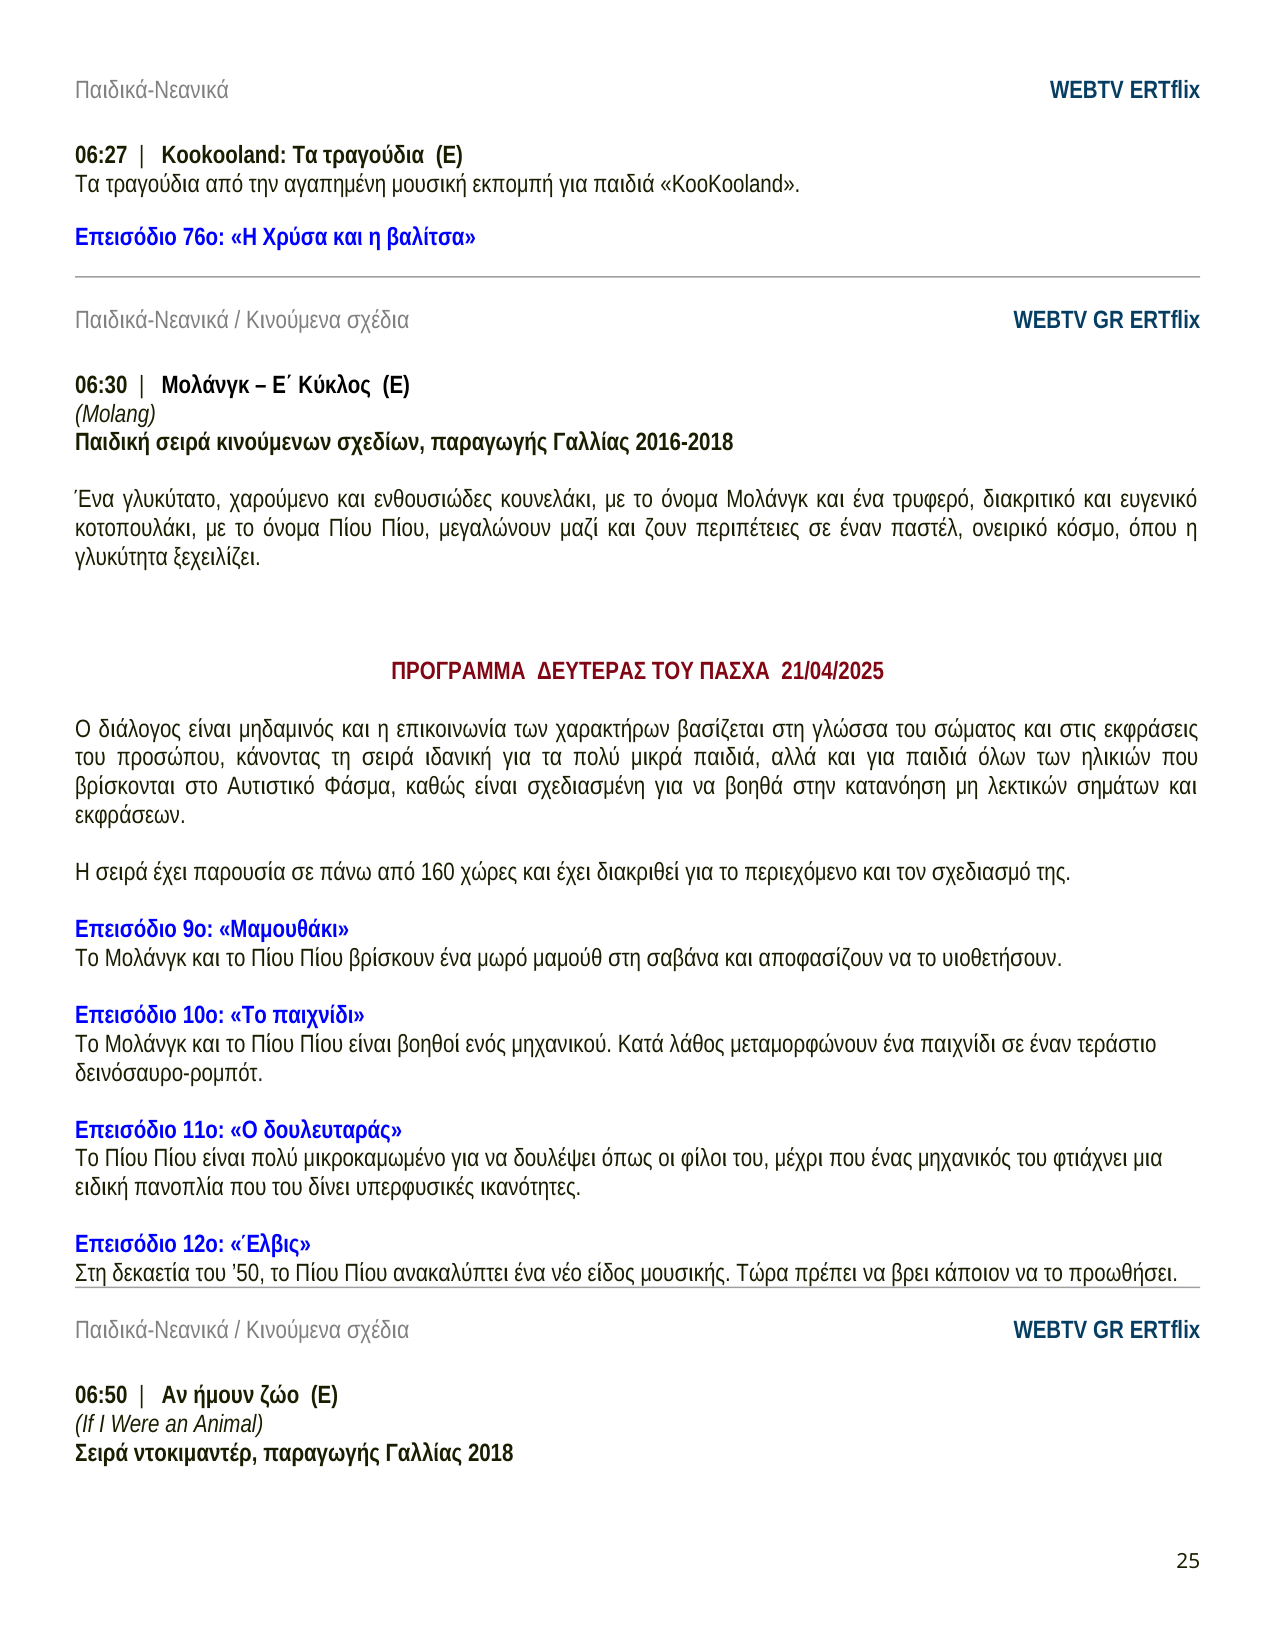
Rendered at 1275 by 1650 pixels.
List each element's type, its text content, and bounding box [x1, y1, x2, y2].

text Eπεισόδιο 76ο: «Η Χρύσα και η βαλίτσα» [75, 222, 1200, 251]
text Το Μολάνγκ και το Πίου Πίου είναι βοηθοί ενός μηχανικού. Κατά λάθος μεταμορφώνουν ένα παιχνίδι σε έναν τεράστιο δεινόσαυρο-ρομπότ. Επεισόδιο 11ο: «Ο δουλευταράς» [75, 1029, 1200, 1143]
table_header WEBTV GR ERTflix [638, 305, 1200, 333]
table_header Παιδικά-Νεανικά [75, 75, 637, 104]
table_header WEBTV GR ERTflix [638, 1315, 1200, 1344]
text Ο διάλογος είναι μηδαμινός και η επικοινωνία των χαρακτήρων βασίζεται στη γλώσσα του σώματος και στις εκφράσεις του προσώπου, κάνοντας τη σειρά ιδανική για τα πολύ μικρά παιδιά, αλλά και για παιδιά όλων των ηλικιών που βρίσκονται στο Αυτιστικό Φάσμα, καθώς είναι σχεδιασμένη για να βοηθά στην κατανόηση μη λεκτικών σημάτων και εκφράσεων. [75, 714, 1200, 828]
text 06:50 | Αν ήμουν ζώο (E) (If I Were an Animal) Σειρά ντοκιμαντέρ, παραγωγής Γαλλίας 2018 [75, 1344, 1200, 1466]
text (Molang) [75, 398, 1200, 427]
text ΠΡΟΓΡΑΜΜΑ ΔΕΥΤΕΡΑΣ ΤΟΥ ΠΑΣΧΑ 21/04/2025 [75, 656, 1200, 685]
text 06:27 | Kookooland: Τα τραγούδια (E) Τα τραγούδια από την αγαπημένη μουσική εκπομπή για παιδιά «ΚooKooland». [75, 104, 1200, 197]
text Παιδική σειρά κινούμενων σχεδίων, παραγωγής Γαλλίας 2016-2018 [75, 427, 1200, 456]
text Το Πίου Πίου είναι πολύ μικροκαμωμένο για να δουλέψει όπως οι φίλοι του, μέχρι που ένας μηχανικός του φτιάχνει μια ειδική πανοπλία που του δίνει υπερφυσικές ικανότητες. Επεισόδιο 12ο: «Έλβις» [75, 1143, 1200, 1258]
text Η σειρά έχει παρουσία σε πάνω από 160 χώρες και έχει διακριθεί για το περιεχόμενο και τον σχεδιασμό της. [75, 857, 1200, 886]
text Ένα γλυκύτατο, χαρούμενο και ενθουσιώδες κουνελάκι, με το όνομα Μολάνγκ και ένα τρυφερό, διακριτικό και ευγενικό κοτοπουλάκι, με το όνομα Πίου Πίου, μεγαλώνουν μαζί και ζουν περιπέτειες σε έναν παστέλ, ονειρικό κόσμο, όπου η γλυκύτητα ξεχειλίζει. [75, 484, 1200, 570]
table_header Παιδικά-Νεανικά / Κινούμενα σχέδια [75, 305, 637, 333]
text Στη δεκαετία του ’50, το Πίου Πίου ανακαλύπτει ένα νέο είδος μουσικής. Τώρα πρέπει να βρει κάποιον να το προωθήσει. [75, 1258, 1200, 1286]
text Επεισόδιο 10ο: «Το παιχνίδι» [75, 1000, 1200, 1029]
table_header Παιδικά-Νεανικά / Κινούμενα σχέδια [75, 1315, 637, 1344]
text Επεισόδιο 9ο: «Μαμουθάκι» [75, 914, 1200, 943]
text 06:30 | Μολάνγκ – Ε΄ Κύκλος (Ε) [75, 333, 1200, 398]
table_header WEBTV ERTflix [638, 75, 1200, 104]
text Το Μολάνγκ και το Πίου Πίου βρίσκουν ένα μωρό μαμούθ στη σαβάνα και αποφασίζουν να το υιοθετήσουν. [75, 943, 1200, 1000]
